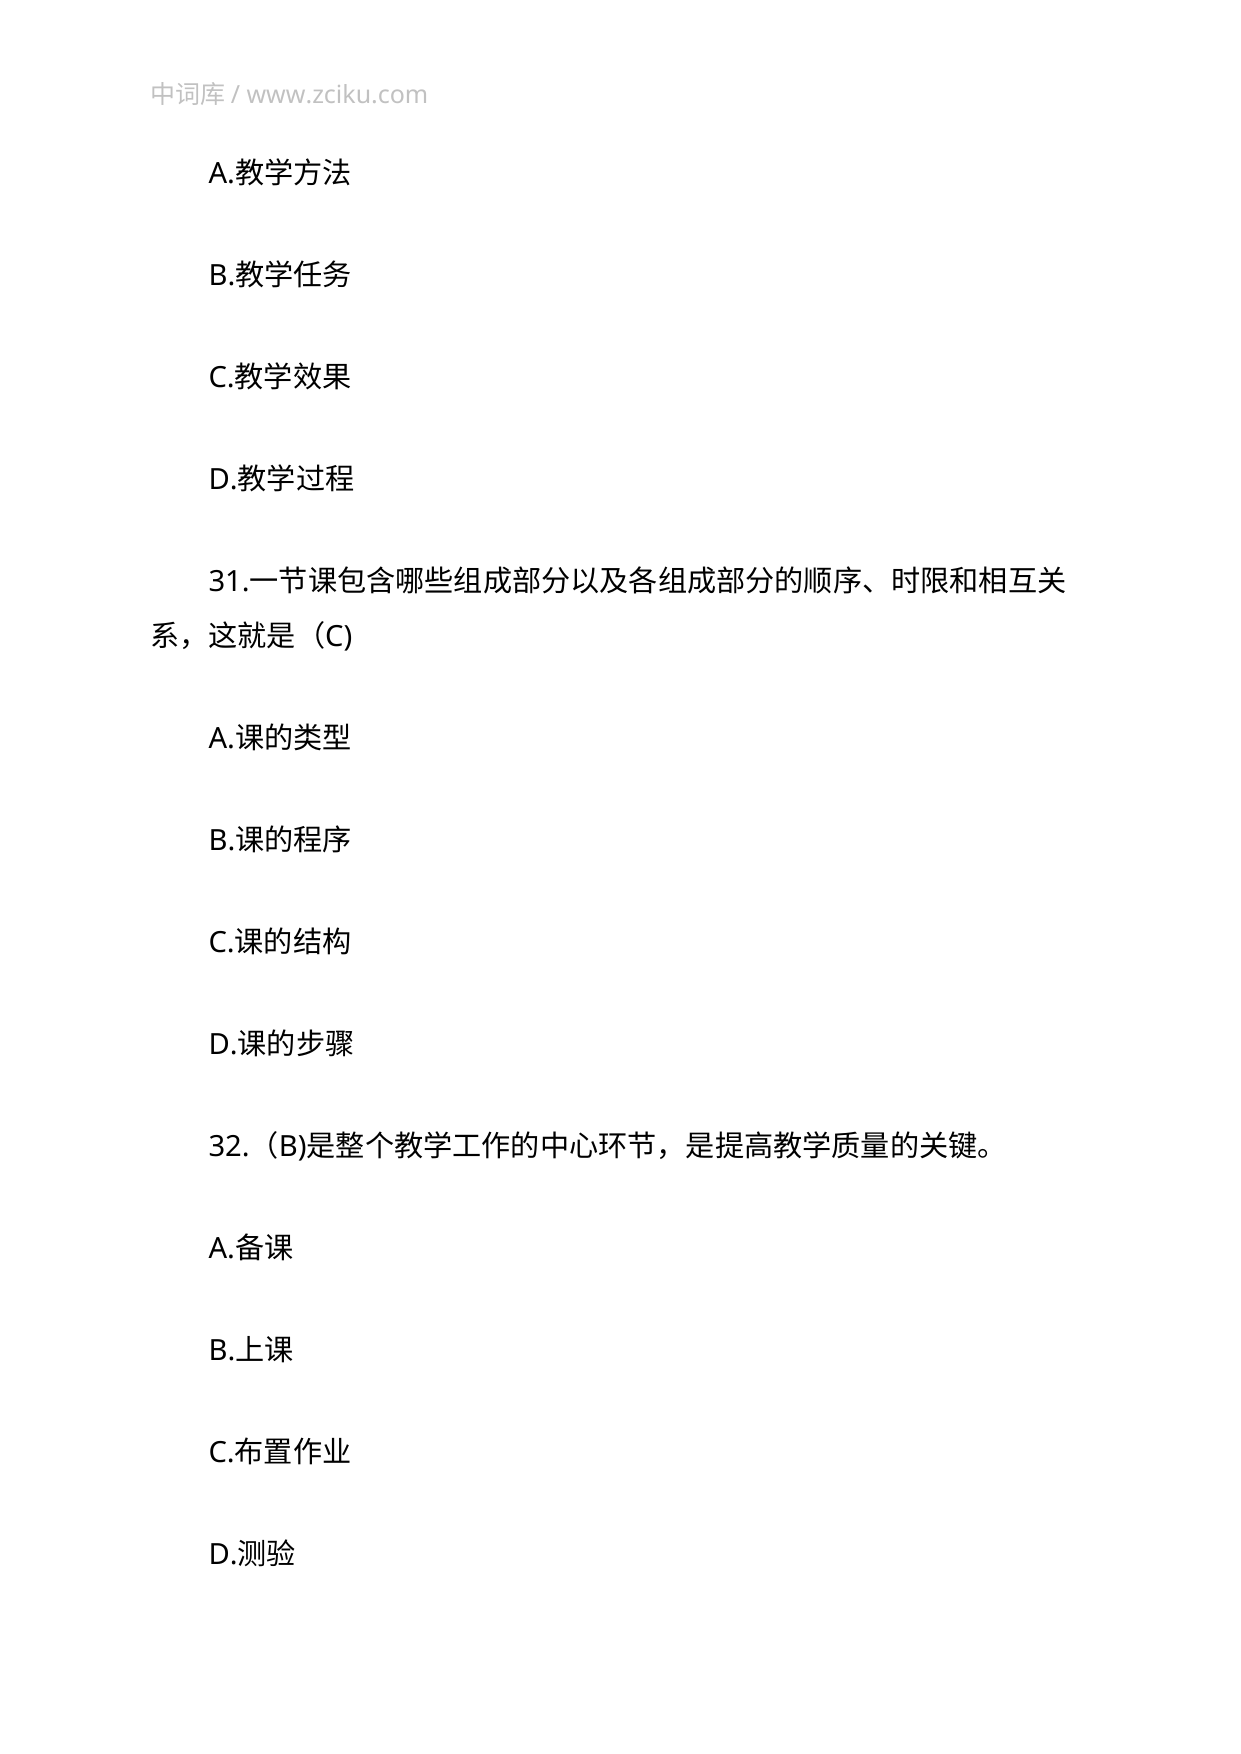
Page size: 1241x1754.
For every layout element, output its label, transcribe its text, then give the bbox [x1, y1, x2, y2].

text A.课的类型 [150, 715, 1090, 757]
text C.课的结构 [150, 919, 1090, 961]
text B.上课 [150, 1327, 1090, 1369]
text D.测验 [150, 1531, 1090, 1573]
text B.课的程序 [150, 817, 1090, 859]
text 31.一节课包含哪些组成部分以及各组成部分的顺序、时限和相互关系，这就是（C) [150, 558, 1090, 655]
text D.教学过程 [150, 456, 1090, 498]
text C.教学效果 [150, 354, 1090, 396]
text C.布置作业 [150, 1429, 1090, 1471]
text B.教学任务 [150, 252, 1090, 294]
text A.教学方法 [150, 150, 1090, 192]
text A.备课 [150, 1225, 1090, 1267]
text 32.（B)是整个教学工作的中心环节，是提高教学质量的关键。 [150, 1123, 1090, 1165]
text D.课的步骤 [150, 1021, 1090, 1063]
